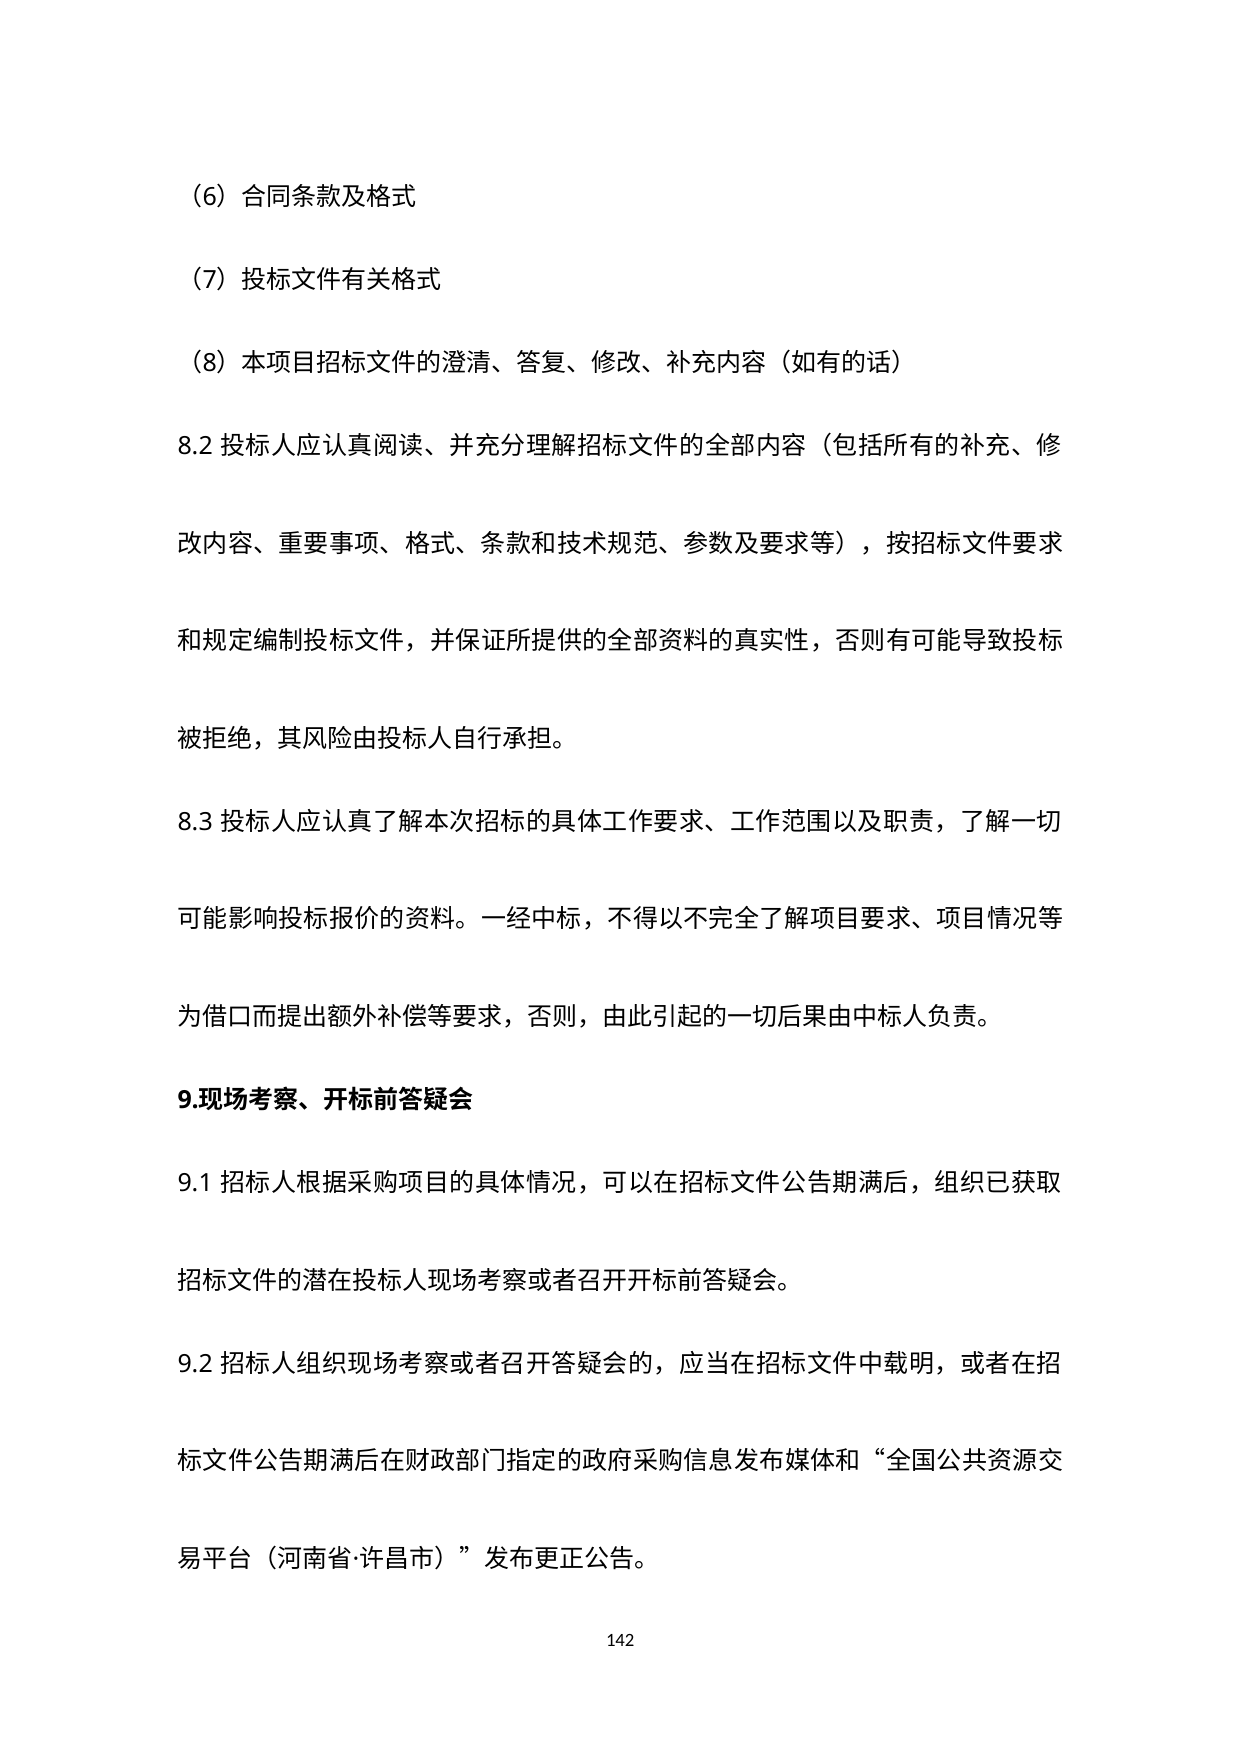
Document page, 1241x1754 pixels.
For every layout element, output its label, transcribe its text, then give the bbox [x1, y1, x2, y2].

text 9.1 招标人根据采购项目的具体情况，可以在招标文件公告期满后，组织已获取招标文件的潜在投标人现场考察或者召开开标前答疑会。 [177, 1148, 1063, 1311]
text 8.2 投标人应认真阅读、并充分理解招标文件的全部内容（包括所有的补充、修改内容、重要事项、格式、条款和技术规范、参数及要求等），按招标文件要求和规定编制投标文件，并保证所提供的全部资料的真实性，否则有可能导致投标被拒绝，其风险由投标人自行承担。 [177, 411, 1063, 769]
text （6）合同条款及格式 [177, 162, 1063, 227]
text （7）投标文件有关格式 [177, 245, 1063, 310]
text （8）本项目招标文件的澄清、答复、修改、补充内容（如有的话） [177, 328, 1063, 393]
text 9.现场考察、开标前答疑会 [177, 1065, 1063, 1130]
text 8.3 投标人应认真了解本次招标的具体工作要求、工作范围以及职责，了解一切可能影响投标报价的资料。一经中标，不得以不完全了解项目要求、项目情况等为借口而提出额外补偿等要求，否则，由此引起的一切后果由中标人负责。 [177, 787, 1063, 1047]
text 9.2 招标人组织现场考察或者召开答疑会的，应当在招标文件中载明，或者在招标文件公告期满后在财政部门指定的政府采购信息发布媒体和“全国公共资源交易平台（河南省·许昌市）”发布更正公告。 [177, 1329, 1063, 1589]
